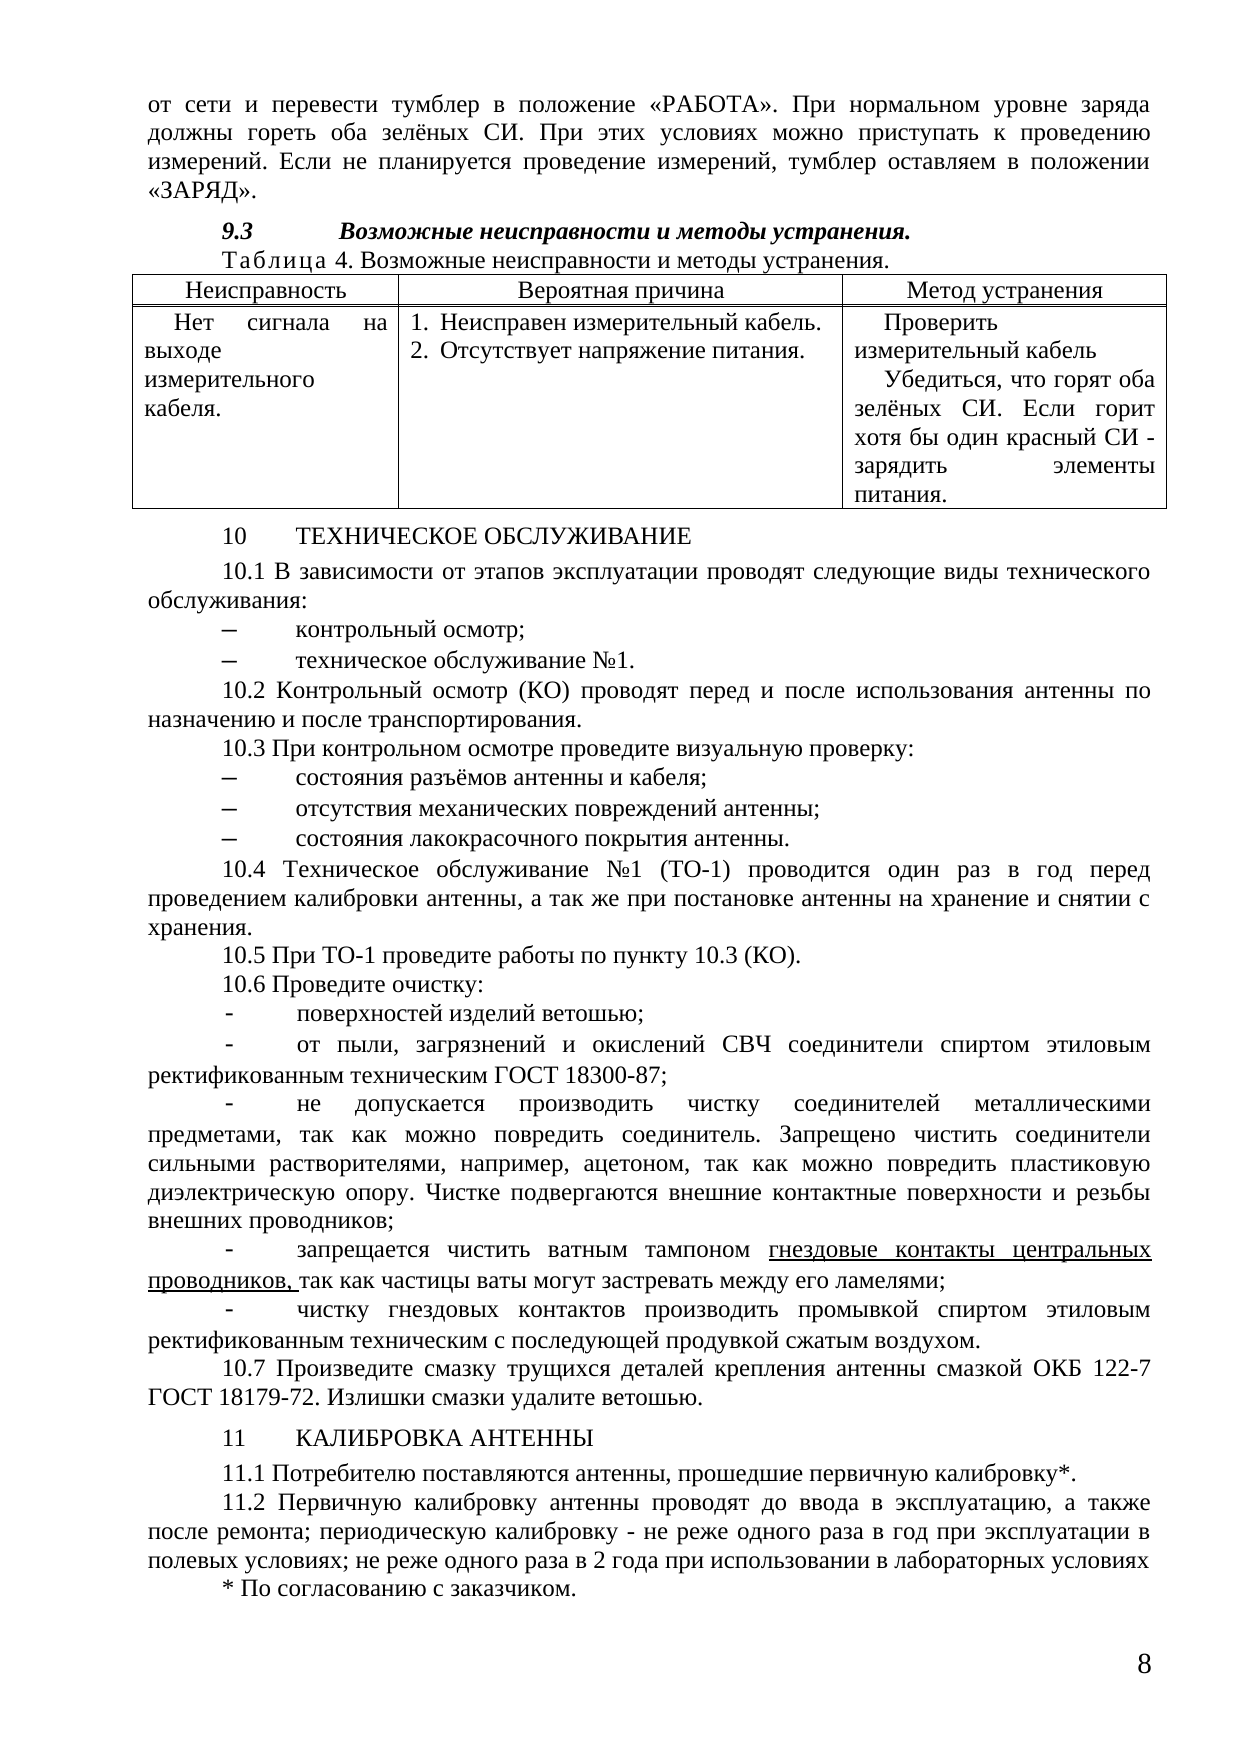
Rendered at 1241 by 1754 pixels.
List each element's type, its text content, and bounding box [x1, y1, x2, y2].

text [148, 89, 1152, 204]
table_cell Неисправен измерительный кабель. Отсутствует напряжение питания. [399, 307, 842, 508]
text 10.3 При контрольном осмотре проведите визуальную проверку: [148, 733, 1152, 762]
list состояния лакокрасочного покрытия антенны. [148, 823, 1152, 854]
list отсутствия механических повреждений антенны; [148, 793, 1152, 823]
text 11.2 Первичную калибровку антенны проводят до ввода в эксплуатацию, а также после ремонта; периодическую калибровку - не реже одного раза в год при эксплуатации в полевых условиях; не реже одного раза в 2 года при использовании в лабораторных условиях [148, 1487, 1152, 1573]
text 10.6 Проведите очистку: [148, 969, 1152, 998]
table_header Вероятная причина [399, 275, 842, 303]
text 10.4 Техническое обслуживание №1 (ТО-1) проводится один раз в год перед проведением калибровки антенны, а так же при постановке антенны на хранение и снятии с хранения. [148, 854, 1152, 941]
subtitle КАЛИБРОВКА АНТЕННЫ [148, 1423, 1152, 1452]
list чистку гнездовых контактов производить промывкой спиртом этиловым ректификованным техническим с последующей продувкой сжатым воздухом. [148, 1294, 1152, 1353]
list контрольный осмотр; [148, 614, 1152, 645]
table_cell Проверить измерительный кабель Убедиться, что горят оба зелёных СИ. Если горит хотя бы один красный СИ - зарядить элементы питания. [843, 307, 1166, 508]
text 11.1 Потребителю поставляются антенны, прошедшие первичную калибровку*. [148, 1458, 1152, 1487]
text 10.2 Контрольный осмотр (КО) проводят перед и после использования антенны по назначению и после транспортирования. [148, 676, 1152, 733]
table_header Метод устранения [843, 275, 1166, 303]
text * По согласованию с заказчиком. [148, 1573, 1152, 1602]
table_cell Нет сигнала на выходе измерительного кабеля. [133, 307, 398, 508]
list не допускается производить чистку соединителей металлическими предметами, так как можно повредить соединитель. Запрещено чистить соединители сильными растворителями, например, ацетоном, так как можно повредить пластиковую диэлектрическую опору. Чистке подвергаются внешние контактные поверхности и резьбы внешних проводников; [148, 1088, 1152, 1234]
subtitle ТЕХНИЧЕСКОЕ ОБСЛУЖИВАНИЕ [148, 521, 1152, 550]
table_header Неисправность [133, 275, 398, 303]
text Таблица 4. Возможные неисправности и методы устранения. [148, 245, 1152, 274]
text 10.5 При ТО-1 проведите работы по пункту 10.3 (КО). [148, 941, 1152, 969]
text 10.7 Произведите смазку трущихся деталей крепления антенны смазкой ОКБ 122-7 ГОСТ 18179-72. Излишки смазки удалите ветошью. [148, 1353, 1152, 1411]
list от пыли, загрязнений и окислений СВЧ соединители спиртом этиловым ректификованным техническим ГОСТ 18300-87; [148, 1029, 1152, 1088]
list состояния разъёмов антенны и кабеля; [148, 762, 1152, 793]
list техническое обслуживание №1. [148, 645, 1152, 676]
list поверхностей изделий ветошью; [148, 998, 1152, 1029]
subtitle Возможные неисправности и методы устранения. [222, 216, 1152, 245]
text 10.1 В зависимости от этапов эксплуатации проводят следующие виды технического обслуживания: [148, 556, 1152, 614]
list запрещается чистить ватным тампоном гнездовые контакты центральных проводников, так как частицы ваты могут застревать между его ламелями; [148, 1234, 1152, 1294]
